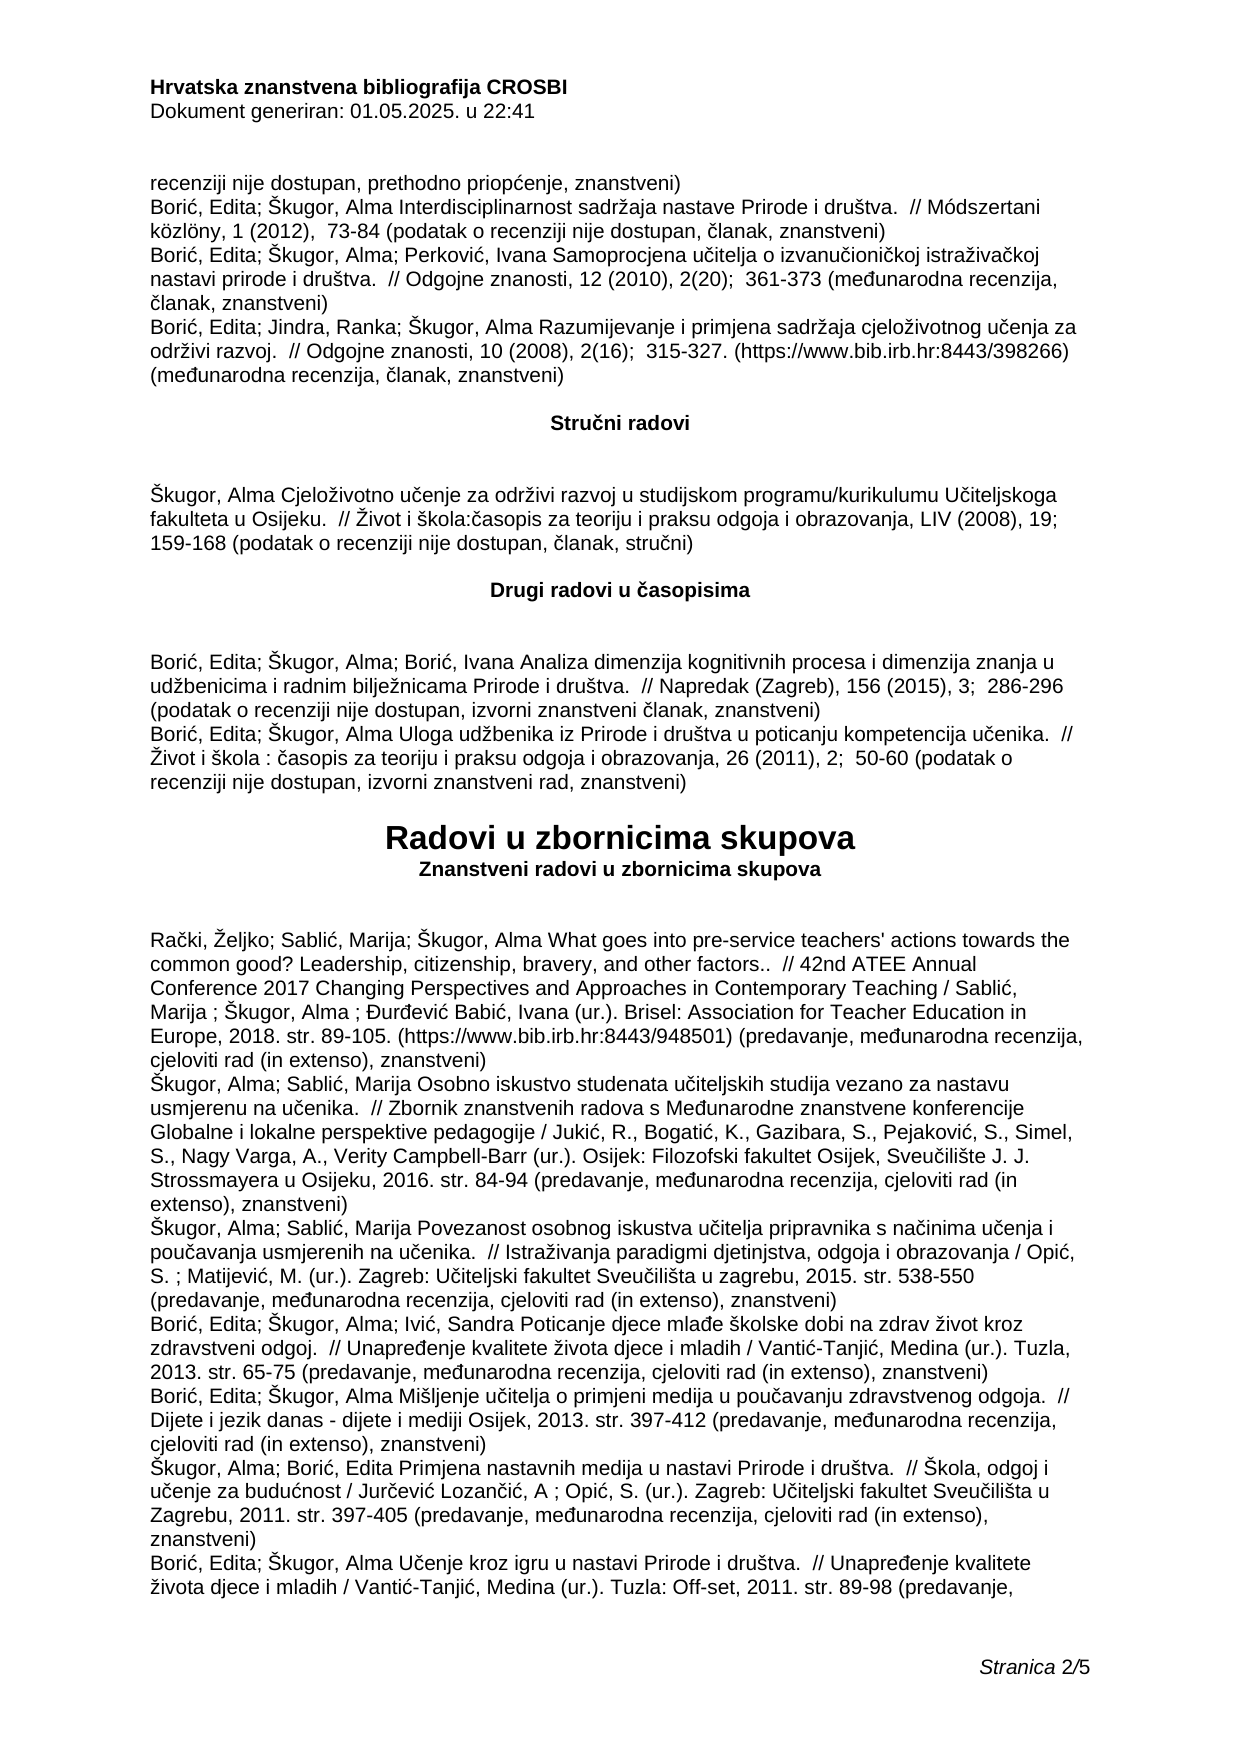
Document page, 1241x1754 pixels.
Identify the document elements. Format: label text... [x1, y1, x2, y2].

text Borić, Edita; Škugor, Alma; Perković, Ivana [150, 243, 1090, 315]
text Borić, Edita; Škugor, Alma; Ivić, Sandra [150, 1312, 1090, 1383]
subtitle Znanstveni radovi u zbornicima skupova [150, 856, 1090, 880]
text Borić, Edita; Škugor, Alma [150, 195, 1090, 243]
text Borić, Edita; Jindra, Ranka; Škugor, Alma [150, 315, 1090, 387]
text Škugor, Alma; Sablić, Marija [150, 1216, 1090, 1312]
text Škugor, Alma; Sablić, Marija [150, 1072, 1090, 1216]
text Borić, Edita; Škugor, Alma [150, 1383, 1090, 1455]
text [150, 171, 1090, 195]
subtitle Drugi radovi u časopisima [150, 578, 1090, 602]
text Borić, Edita; Škugor, Alma [150, 722, 1090, 794]
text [150, 1551, 1090, 1599]
subtitle Stručni radovi [150, 411, 1090, 434]
text Škugor, Alma; Borić, Edita [150, 1455, 1090, 1551]
text Škugor, Alma [150, 482, 1090, 554]
subtitle Radovi u zbornicima skupova [150, 818, 1090, 856]
text Rački, Željko; Sablić, Marija; Škugor, Alma [150, 928, 1090, 1072]
text Borić, Edita; Škugor, Alma; Borić, Ivana [150, 650, 1090, 722]
